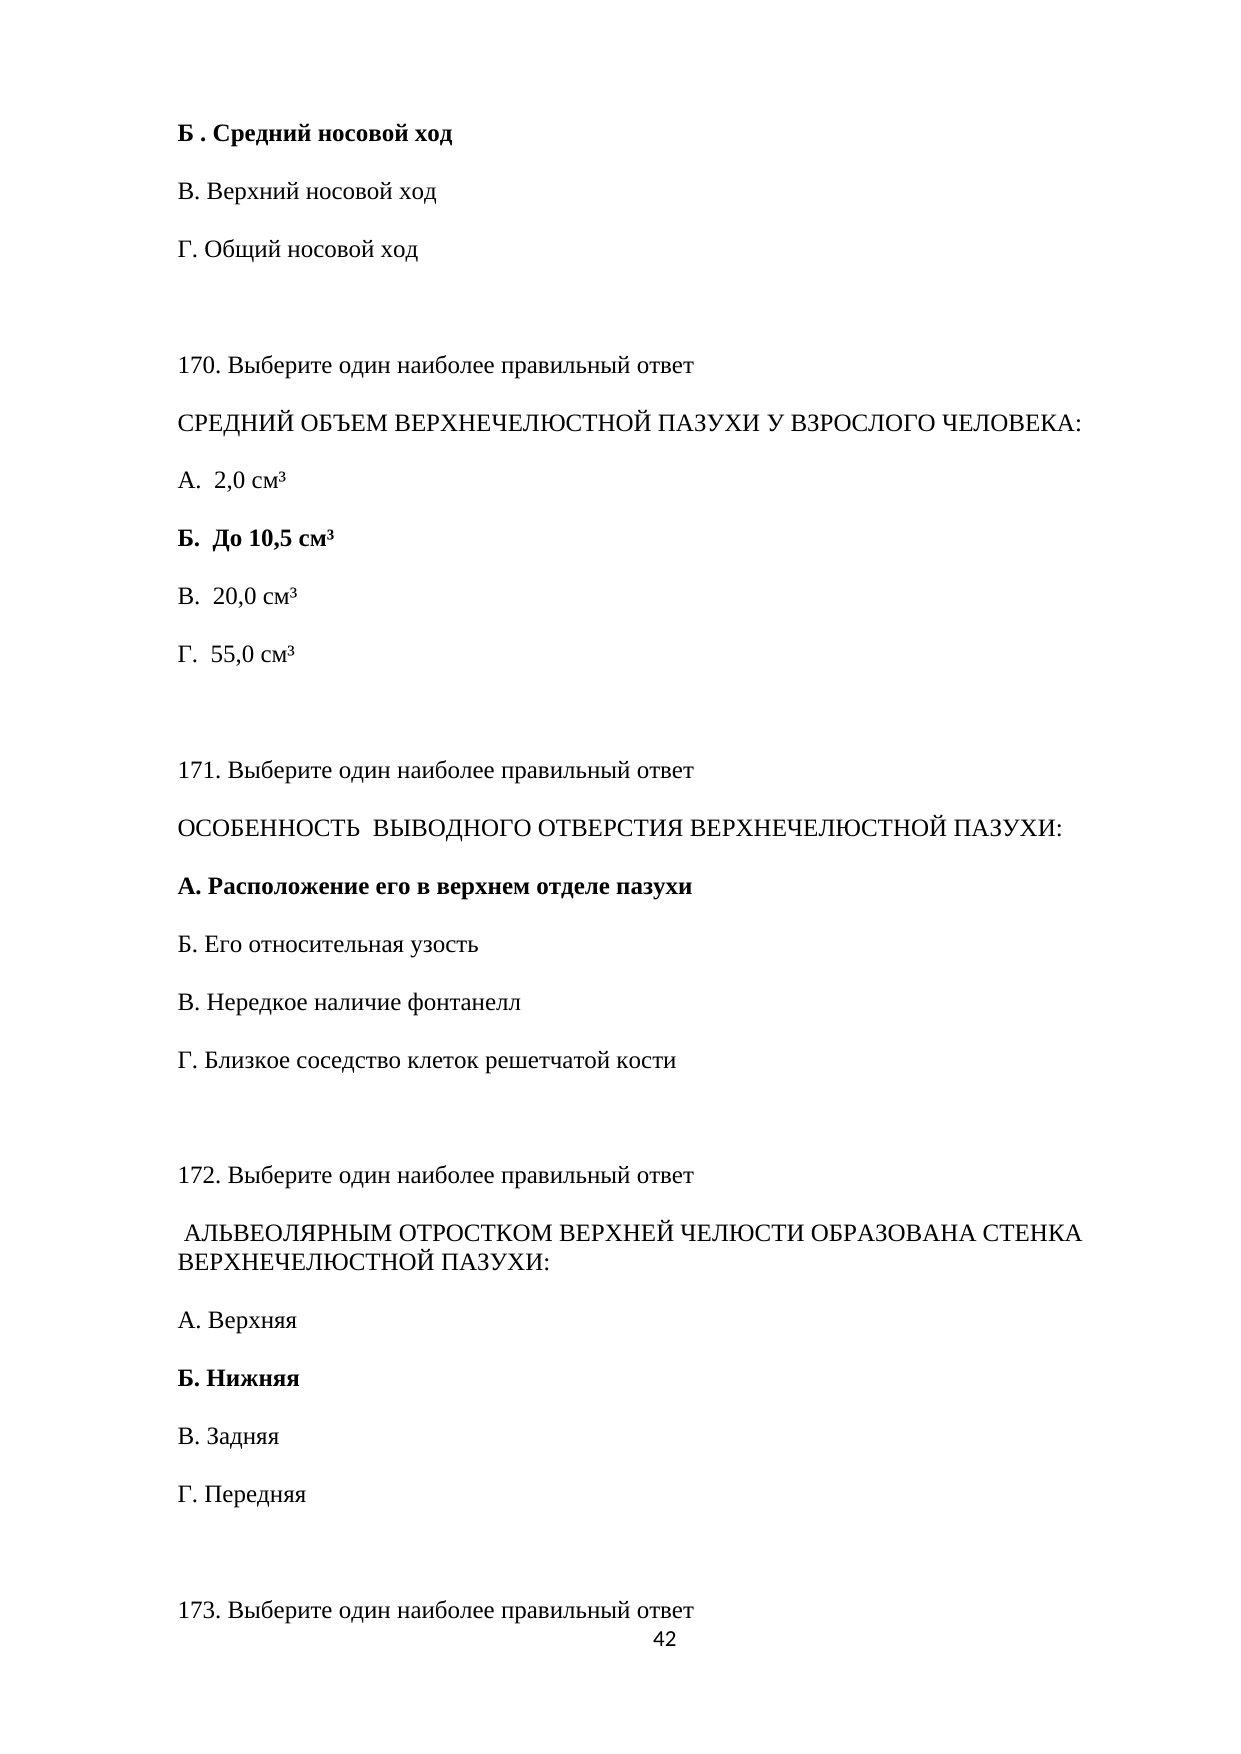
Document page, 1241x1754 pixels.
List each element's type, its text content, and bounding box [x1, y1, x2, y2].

text А. Расположение его в верхнем отделе пазухи [177, 871, 1152, 900]
text В. Верхний носовой ход [177, 176, 1152, 205]
text 170. Выберите один наиболее правильный ответ [177, 350, 1152, 378]
text 172. Выберите один наиболее правильный ответ [177, 1161, 1152, 1189]
text ОСОБЕННОСТЬ выводного отверстиЯ верхнечелюстной пазухи: [177, 813, 1152, 842]
text А. 2,0 см³ [177, 466, 1152, 494]
text В. Нередкое наличие фонтанелл [177, 987, 1152, 1016]
text В. Задняя [177, 1421, 1152, 1450]
text В. 20,0 см³ [177, 581, 1152, 610]
text Альвеолярным отростком верхней челюсти образована стенка верхнечелюстной пазухи: [177, 1218, 1152, 1276]
text Г. Общий носовой ход [177, 234, 1152, 263]
text Средний объем верхнечелюстной пазухи у взрослого человека: [177, 408, 1152, 436]
text А. Верхняя [177, 1305, 1152, 1334]
text 171. Выберите один наиболее правильный ответ [177, 755, 1152, 784]
text Г. Близкое соседство клеток решетчатой кости [177, 1045, 1152, 1073]
text Б. Его относительная узость [177, 929, 1152, 958]
text Г. 55,0 см³ [177, 639, 1152, 668]
text Г. Передняя [177, 1479, 1152, 1508]
text Б. До 10,5 см³ [177, 523, 1152, 552]
text Б . Средний носовой ход [177, 118, 1152, 147]
text Б. Нижняя [177, 1363, 1152, 1392]
text 173. Выберите один наиболее правильный ответ [177, 1595, 1152, 1623]
